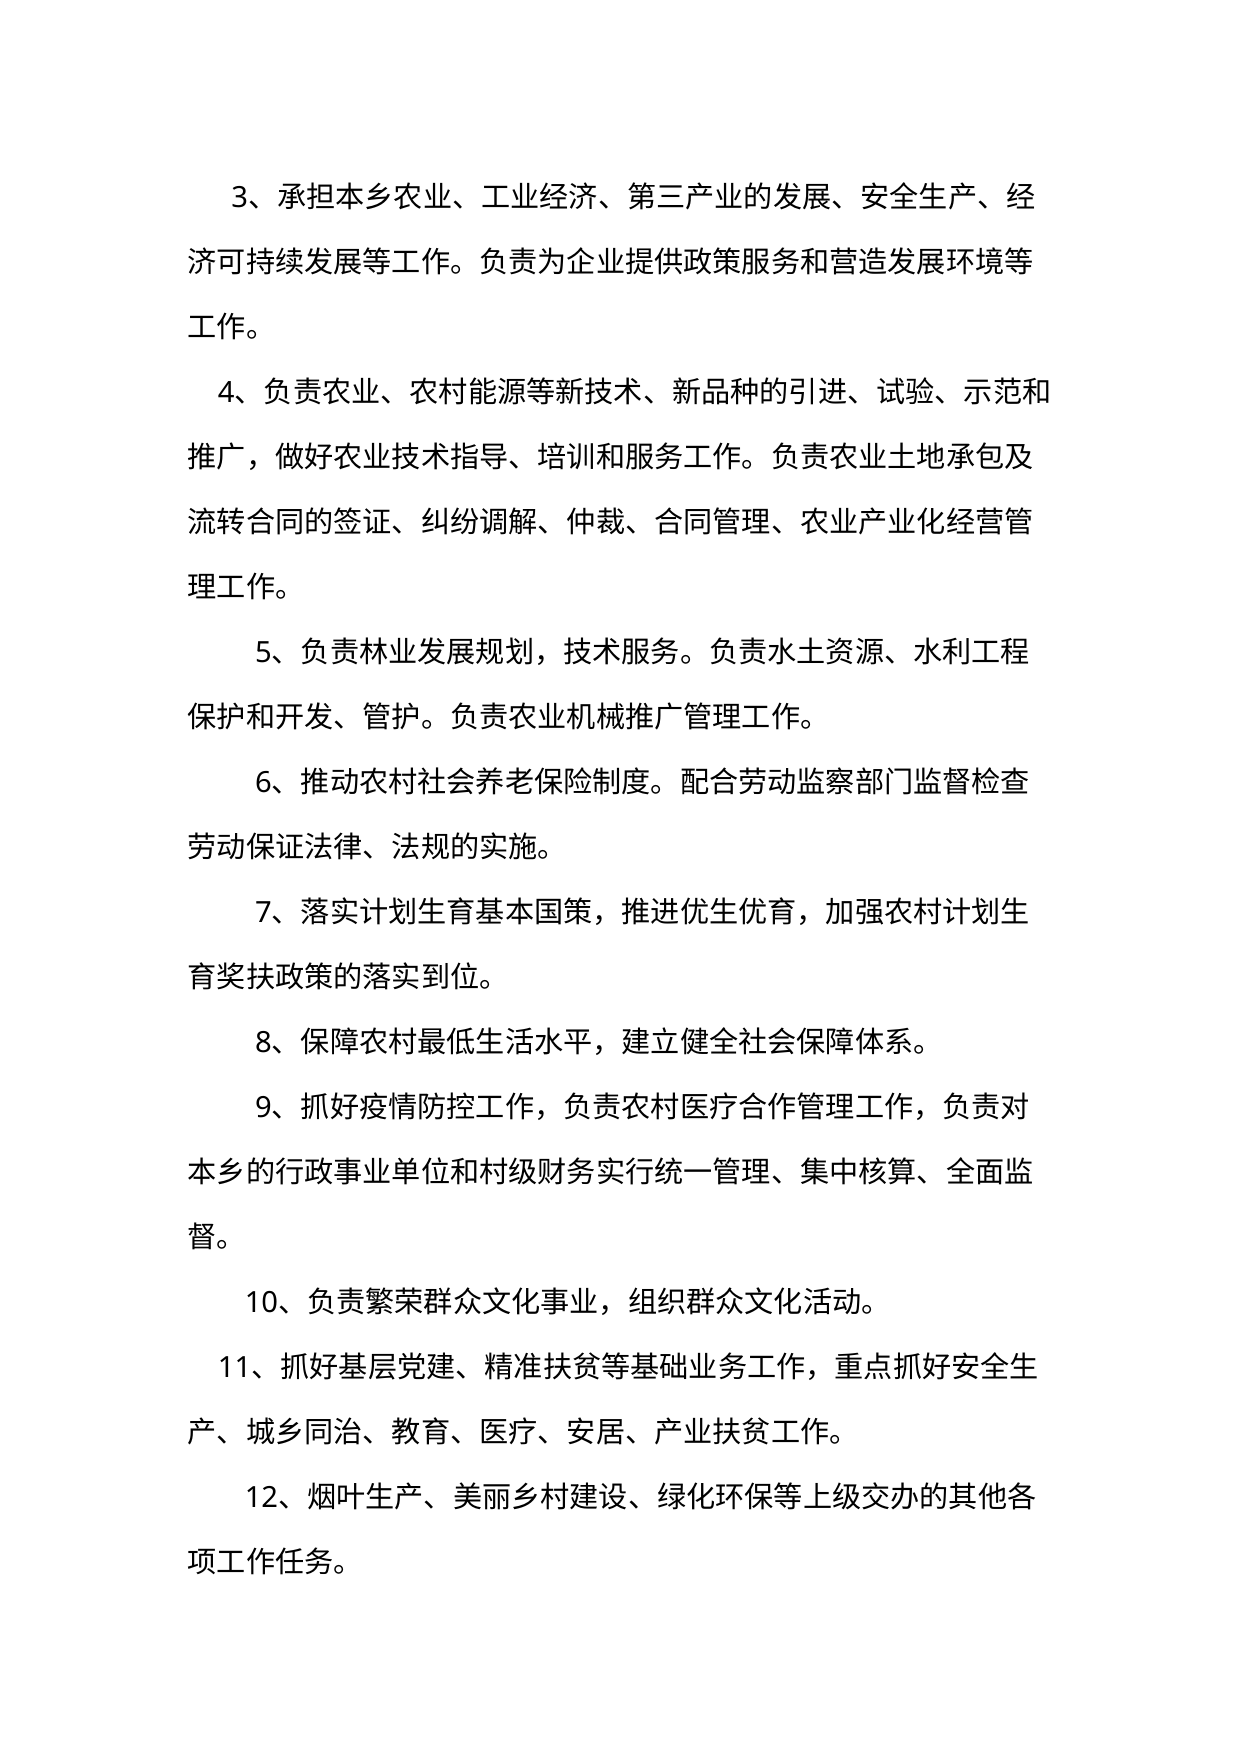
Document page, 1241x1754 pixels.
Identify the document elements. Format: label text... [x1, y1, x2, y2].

text 12、烟叶生产、美丽乡村建设、绿化环保等上级交办的其他各项工作任务。 [187, 1462, 1053, 1592]
text 8、保障农村最低生活水平，建立健全社会保障体系。 [187, 1007, 1053, 1072]
text 7、落实计划生育基本国策，推进优生优育，加强农村计划生育奖扶政策的落实到位。 [187, 877, 1053, 1007]
text 3、承担本乡农业、工业经济、第三产业的发展、安全生产、经济可持续发展等工作。负责为企业提供政策服务和营造发展环境等工作。 [187, 162, 1053, 357]
text 5、负责林业发展规划，技术服务。负责水土资源、水利工程保护和开发、管护。负责农业机械推广管理工作。 [187, 617, 1053, 747]
text 9、抓好疫情防控工作，负责农村医疗合作管理工作，负责对本乡的行政事业单位和村级财务实行统一管理、集中核算、全面监督。 [187, 1072, 1053, 1267]
text 11、抓好基层党建、精准扶贫等基础业务工作，重点抓好安全生产、城乡同治、教育、医疗、安居、产业扶贫工作。 [187, 1332, 1053, 1462]
text 4、负责农业、农村能源等新技术、新品种的引进、试验、示范和推广，做好农业技术指导、培训和服务工作。负责农业土地承包及流转合同的签证、纠纷调解、仲裁、合同管理、农业产业化经营管理工作。 [187, 357, 1053, 617]
text 10、负责繁荣群众文化事业，组织群众文化活动。 [187, 1267, 1053, 1332]
text 6、推动农村社会养老保险制度。配合劳动监察部门监督检查劳动保证法律、法规的实施。 [187, 747, 1053, 877]
